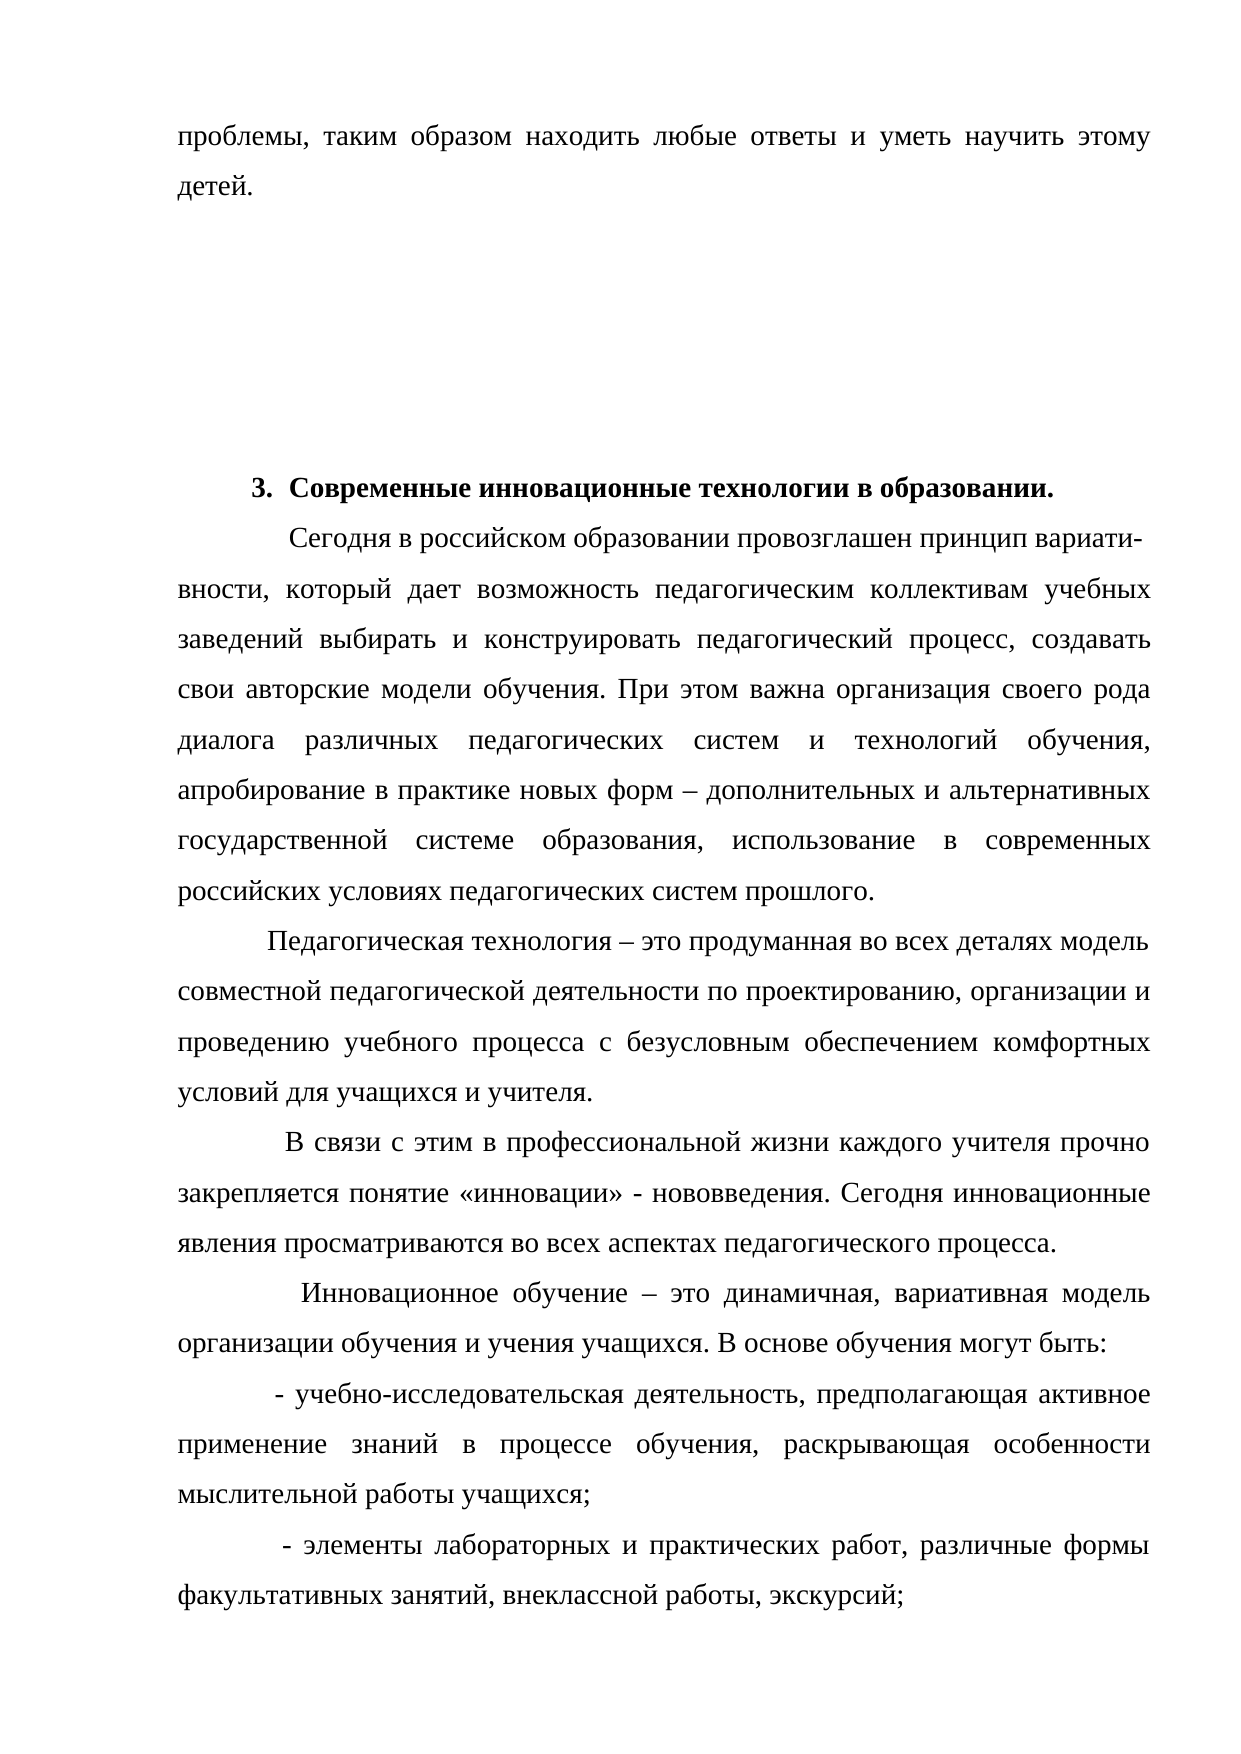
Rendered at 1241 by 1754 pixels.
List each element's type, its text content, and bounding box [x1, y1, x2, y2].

list Сегодня в российском образовании провозглашен принцип вариати- [288, 521, 1152, 554]
text - элементы лабораторных и практических работ, различные формы факультативных занятий, внеклассной работы, экскурсий; [177, 1527, 1152, 1611]
text Инновационное обучение – это динамичная, вариативная модель организации обучения и учения учащихся. В основе обучения могут быть: [177, 1275, 1152, 1359]
list Современные инновационные технологии в образовании. [251, 470, 1152, 504]
text Педагогическая технология – это продуманная во всех деталях модель совместной педагогической деятельности по проектированию, организации и проведению учебного процесса с безусловным обеспечением комфортных условий для учащихся и учителя. [177, 923, 1152, 1108]
text вности, который дает возможность педагогическим коллективам учебных заведений выбирать и конструировать педагогический процесс, создавать свои авторские модели обучения. При этом важна организация своего рода диалога различных педагогических систем и технологий обучения, апробирование в практике новых форм – дополнительных и альтернативных государственной системе образования, использование в современных российских условиях педагогических систем прошлого. [177, 571, 1152, 906]
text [177, 118, 1152, 202]
text В связи с этим в профессиональной жизни каждого учителя прочно закрепляется понятие «инновации» - нововведения. Сегодня инновационные явления просматриваются во всех аспектах педагогического процесса. [177, 1124, 1152, 1258]
text - учебно-исследовательская деятельность, предполагающая активное применение знаний в процессе обучения, раскрывающая особенности мыслительной работы учащихся; [177, 1376, 1152, 1510]
